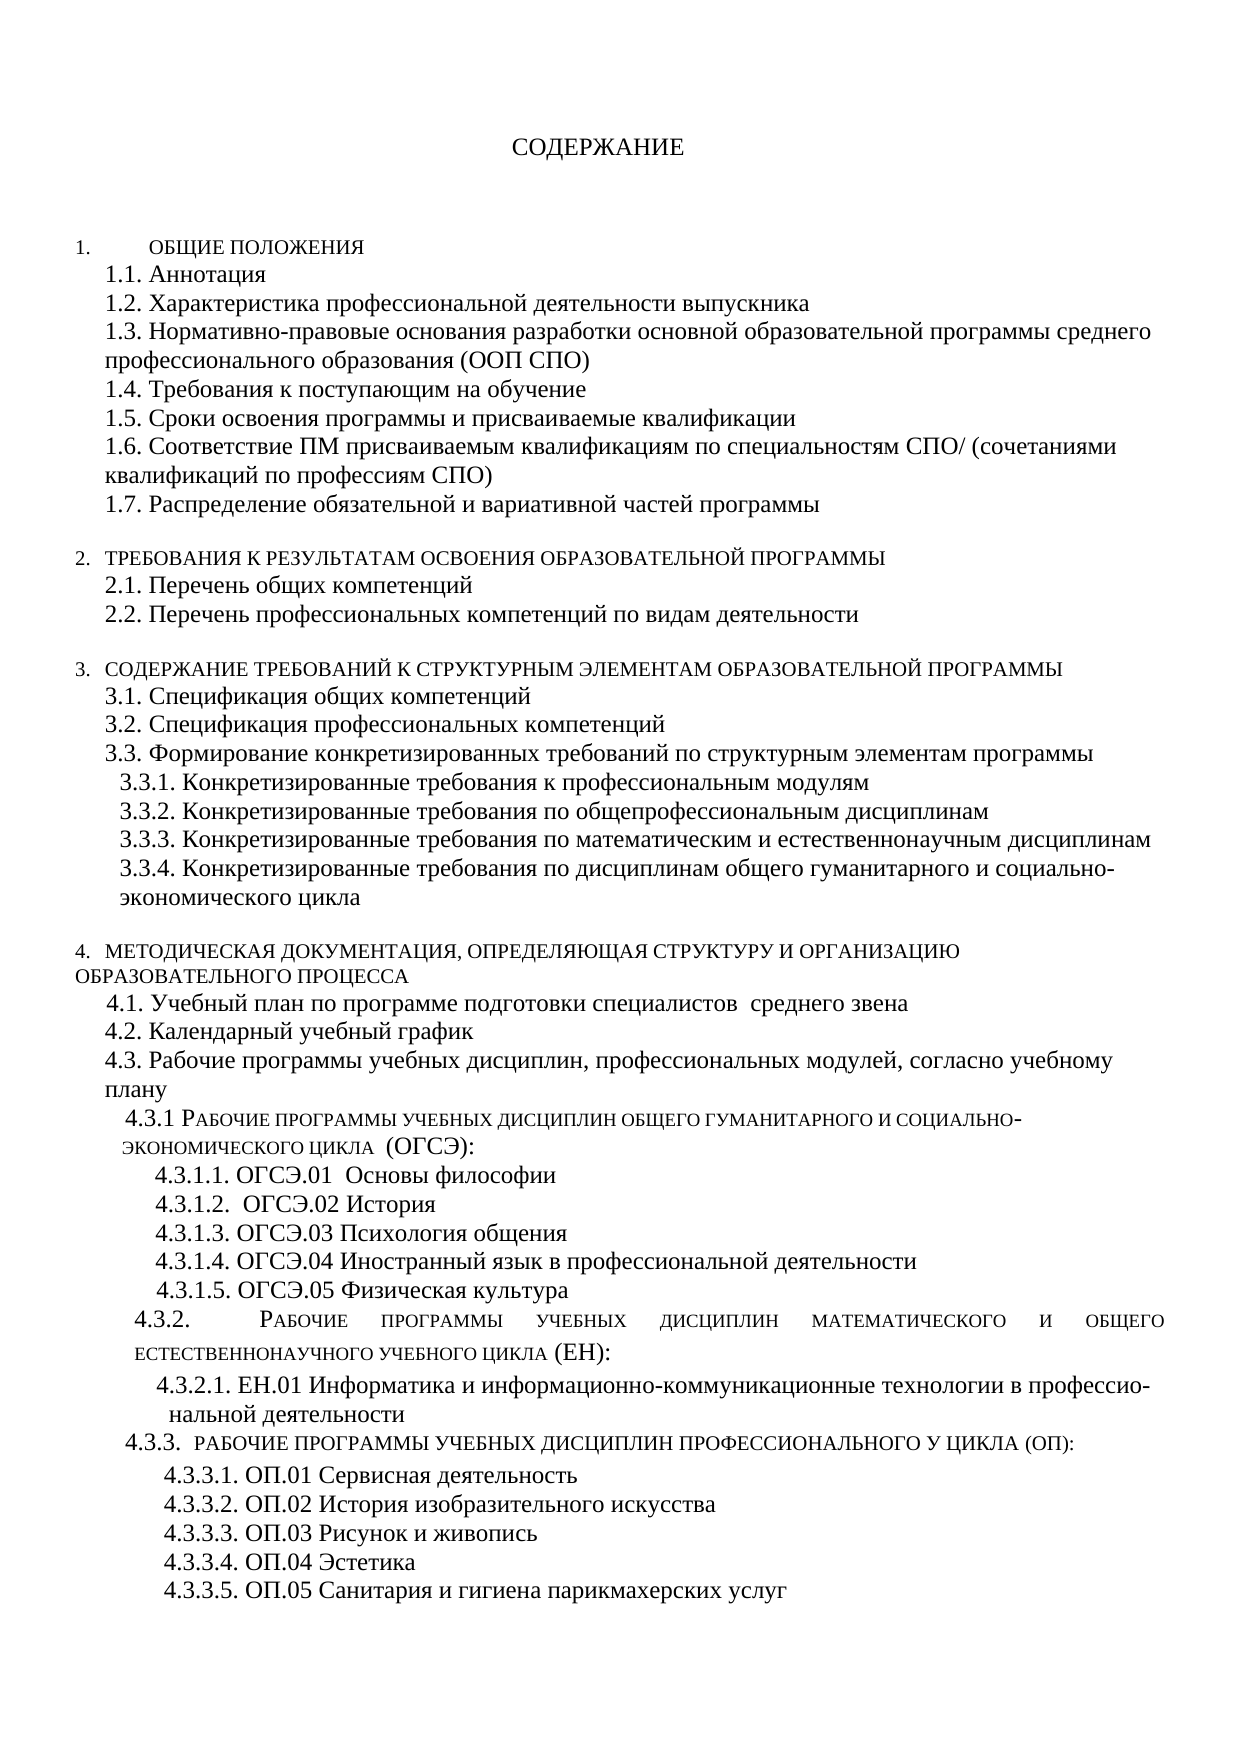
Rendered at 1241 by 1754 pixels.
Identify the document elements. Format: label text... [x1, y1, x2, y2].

text 3.3.1. Конкретизированные требования к профессиональным модулям [119, 767, 1165, 796]
text нальной деятельности [75, 1399, 1165, 1427]
list ОБЩИЕ ПОЛОЖЕНИЯ [75, 235, 1165, 259]
list Спецификация профессиональных компетенций [104, 709, 1165, 738]
list МЕТОДИЧЕСКАЯ ДОКУМЕНТАЦИЯ, ОПРЕДЕЛЯЮЩАЯ СТРУКТУРУ И ОРГАНИЗАЦИЮ ОБРАЗОВАТЕЛЬНОГО ПРОЦЕССА [75, 939, 1165, 988]
text 4.3.1.4. ОГСЭ.04 Иностранный язык в профессиональной деятельности [149, 1246, 1165, 1275]
text 2.2. Перечень профессиональных компетенций по видам деятельности [104, 599, 1165, 628]
list Спецификация общих компетенций [104, 681, 1165, 709]
text 4.3.3.5. ОП.05 Санитария и гигиена парикмахерских услуг [164, 1575, 1165, 1604]
text 1.5. Сроки освоения программы и присваиваемые квалификации [104, 403, 1165, 431]
text 4.3.1.1. ОГСЭ.01 Основы философии [104, 1160, 1165, 1189]
text 4.3.1.2. ОГСЭ.02 История [149, 1189, 1165, 1218]
list СОДЕРЖАНИЕ ТРЕБОВАНИЙ К СТРУКТУРНЫМ ЭЛЕМЕНТАМ ОБРАЗОВАТЕЛЬНОЙ ПРОГРАММЫ [75, 657, 1165, 681]
text 4.3.1.5. ОГСЭ.05 Физическая культура [75, 1275, 1165, 1304]
list Формирование конкретизированных требований по структурным элементам программы [104, 738, 1165, 767]
text 4.2. Календарный учебный график [104, 1016, 1165, 1045]
text 4.3. Рабочие программы учебных дисциплин, профессиональных модулей, согласно учебному плану [104, 1045, 1165, 1103]
text 1.3. Нормативно-правовые основания разработки основной образовательной программы среднего профессионального образования (ООП СПО) [104, 316, 1165, 374]
text 4.3.3.2. ОП.02 История изобразительного искусства [164, 1489, 1165, 1518]
text 4.3.3.1. ОП.01 Сервисная деятельность [164, 1460, 1165, 1489]
text 4.3.3.3. ОП.03 Рисунок и живопись [164, 1518, 1165, 1547]
text 3.3.2. Конкретизированные требования по общепрофессиональным дисциплинам [119, 796, 1165, 824]
text 1.2. Характеристика профессиональной деятельности выпускника [104, 288, 1165, 316]
text 4.3.2. РАБОЧИЕ ПРОГРАММЫ УЧЕБНЫХ ДИСЦИПЛИН МАТЕМАТИЧЕСКОГО И ОБЩЕГО ЕСТЕСТВЕННОНАУЧНОГО УЧЕБНОГО ЦИКЛА (ЕН): [134, 1304, 1165, 1366]
text 4.3.3.4. ОП.04 Эстетика [164, 1547, 1165, 1575]
text 1.6. Соответствие ПМ присваиваемым квалификациям по специальностям СПО/ (сочетаниями квалификаций по профессиям СПО) [104, 431, 1165, 489]
text 4.1. Учебный план по программе подготовки специалистов среднего звена [75, 988, 1165, 1016]
text 2.1. Перечень общих компетенций [104, 570, 1165, 599]
text 1.1. Аннотация [104, 259, 1165, 288]
text СОДЕРЖАНИЕ [31, 132, 1165, 161]
text ЭКОНОМИЧЕСКОГО ЦИКЛА (ОГСЭ): [75, 1131, 1165, 1160]
text 1.7. Распределение обязательной и вариативной частей программы [104, 489, 1165, 518]
text 4.3.1.3. ОГСЭ.03 Психология общения [149, 1218, 1165, 1246]
text 1.4. Требования к поступающим на обучение [104, 374, 1165, 403]
text 3.3.4. Конкретизированные требования по дисциплинам общего гуманитарного и социально-экономического цикла [119, 853, 1165, 911]
list ТРЕБОВАНИЯ К РЕЗУЛЬТАТАМ ОСВОЕНИЯ ОБРАЗОВАТЕЛЬНОЙ ПРОГРАММЫ [75, 546, 1165, 570]
text 4.3.1 РАБОЧИЕ ПРОГРАММЫ УЧЕБНЫХ ДИСЦИПЛИН ОБЩЕГО ГУМАНИТАРНОГО И СОЦИАЛЬНО- [75, 1103, 1165, 1131]
text 4.3.2.1. ЕН.01 Информатика и информационно-коммуникационные технологии в профессио- [75, 1370, 1165, 1399]
text 3.3.3. Конкретизированные требования по математическим и естественнонаучным дисциплинам [119, 824, 1165, 853]
text 4.3.3. РАБОЧИЕ ПРОГРАММЫ УЧЕБНЫХ ДИСЦИПЛИН ПРОФЕССИОНАЛЬНОГО У ЦИКЛА (ОП): [75, 1427, 1165, 1456]
